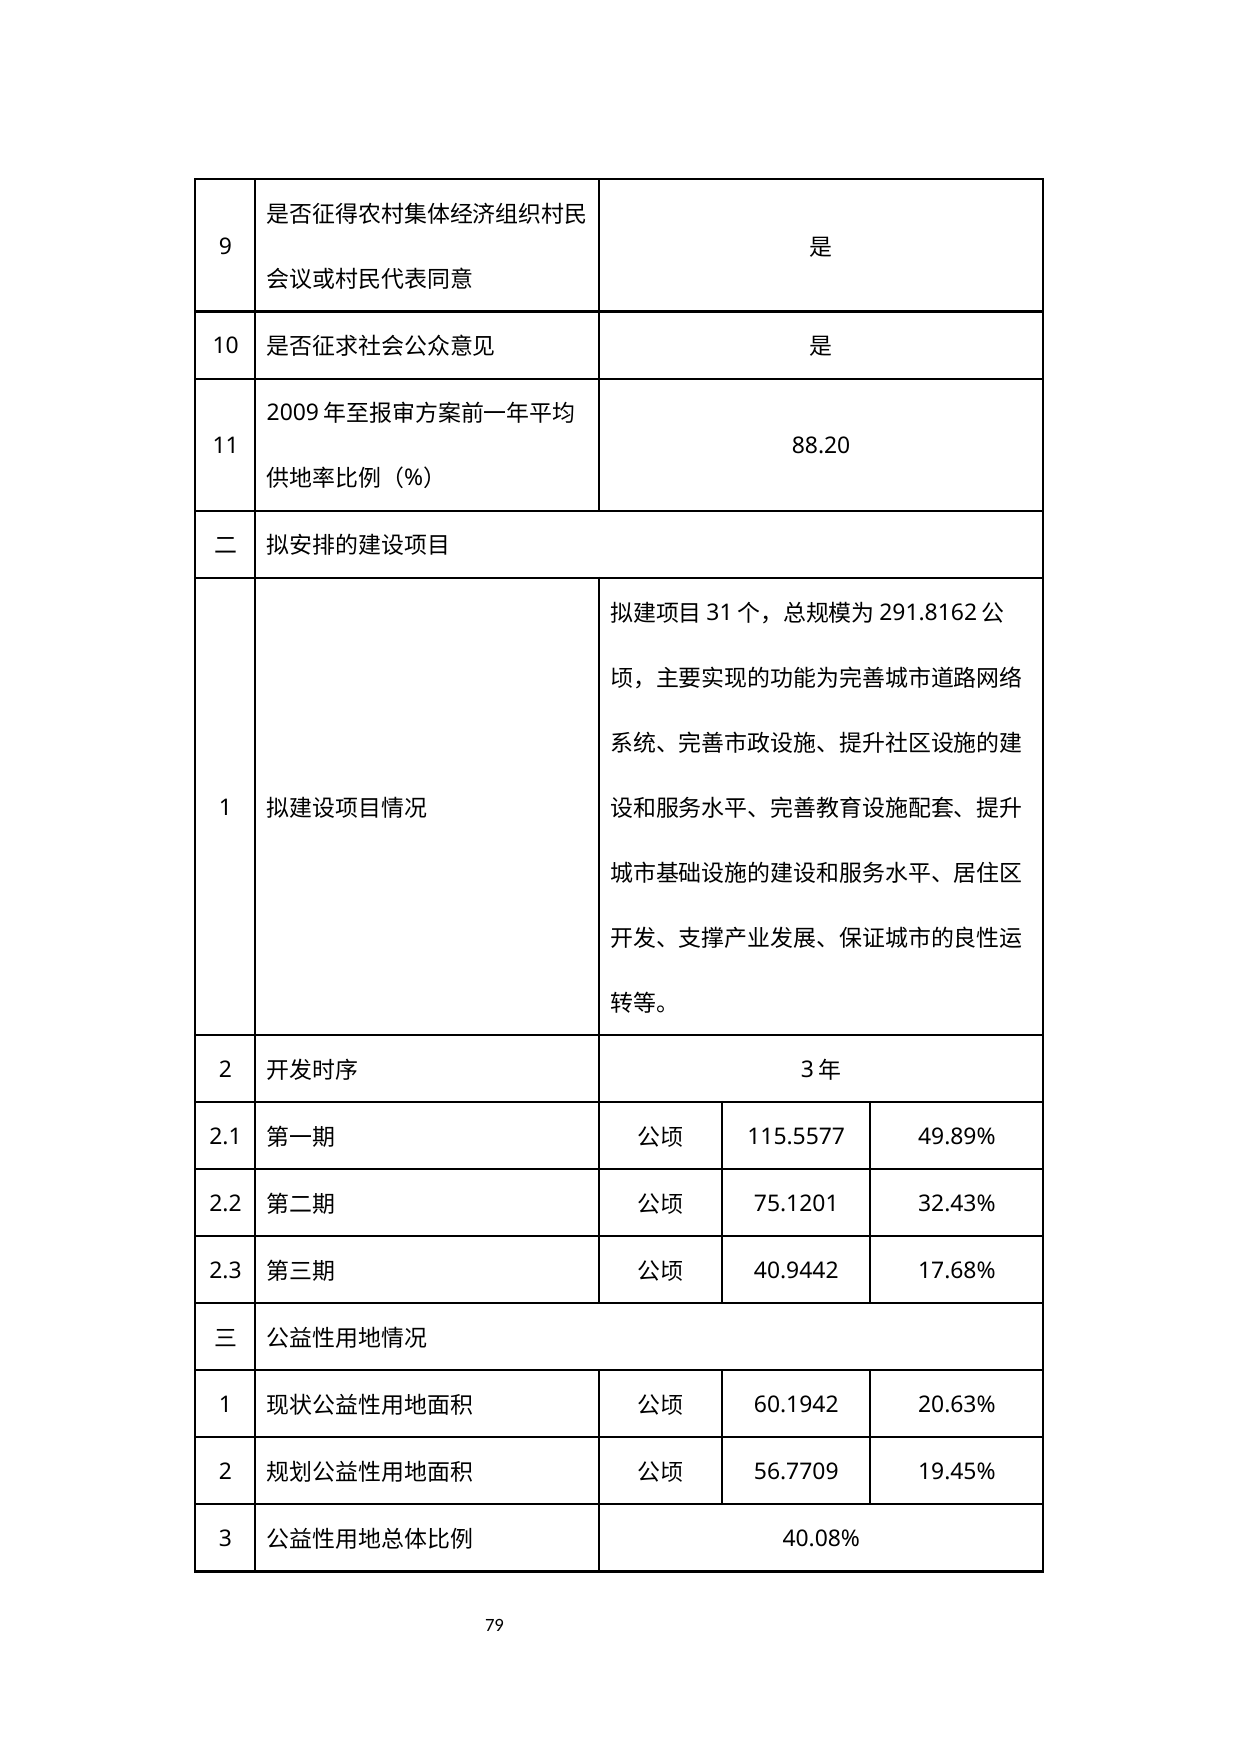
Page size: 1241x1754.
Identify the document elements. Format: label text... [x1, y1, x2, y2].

table_cell 56.7709 [723, 1438, 869, 1503]
table_cell 2.3 [196, 1237, 254, 1302]
table_cell 第三期 [256, 1237, 598, 1302]
table_cell 11 [196, 380, 254, 509]
table_cell 是否征得农村集体经济组织村民会议或村民代表同意 [256, 180, 598, 310]
table_cell 17.68% [871, 1237, 1042, 1302]
table_cell 2009年至报审方案前一年平均供地率比例（%） [256, 380, 598, 509]
table_cell 1 [196, 1371, 254, 1436]
table_cell 2.2 [196, 1170, 254, 1235]
table_cell 20.63% [871, 1371, 1042, 1436]
table_cell 公顷 [600, 1438, 721, 1503]
table_cell 2.1 [196, 1103, 254, 1168]
table_cell 公顷 [600, 1170, 721, 1235]
table_cell 40.08% [600, 1505, 1042, 1570]
table_cell 是 [600, 313, 1042, 377]
table_cell 现状公益性用地面积 [256, 1371, 598, 1436]
table_cell 规划公益性用地面积 [256, 1438, 598, 1503]
table_cell 开发时序 [256, 1036, 598, 1101]
table_cell 49.89% [871, 1103, 1042, 1168]
table_cell 拟安排的建设项目 [256, 512, 1042, 577]
table_cell 公益性用地总体比例 [256, 1505, 598, 1570]
table_cell 二 [196, 512, 254, 577]
table_cell 1 [196, 579, 254, 1034]
table_cell 88.20 [600, 380, 1042, 509]
table_cell 拟建项目31个，总规模为291.8162公顷，主要实现的功能为完善城市道路网络系统、完善市政设施、提升社区设施的建设和服务水平、完善教育设施配套、提升城市基础设施的建设和服务水平、居住区开发、支撑产业发展、保证城市的良性运转等。 [600, 579, 1042, 1034]
table_cell 2 [196, 1036, 254, 1101]
table_cell 19.45% [871, 1438, 1042, 1503]
table_cell 115.5577 [723, 1103, 869, 1168]
table_cell 拟建设项目情况 [256, 579, 598, 1034]
table_cell 2 [196, 1438, 254, 1503]
table_cell 公顷 [600, 1371, 721, 1436]
table_cell 三 [196, 1304, 254, 1369]
table_cell 75.1201 [723, 1170, 869, 1235]
table_cell 3年 [600, 1036, 1042, 1101]
table_cell 40.9442 [723, 1237, 869, 1302]
table_cell 公顷 [600, 1237, 721, 1302]
table_cell 9 [196, 180, 254, 310]
table_cell 60.1942 [723, 1371, 869, 1436]
table_cell 是 [600, 180, 1042, 310]
table_cell 公顷 [600, 1103, 721, 1168]
table_cell 公益性用地情况 [256, 1304, 1042, 1369]
table_cell 10 [196, 313, 254, 377]
table_cell 第一期 [256, 1103, 598, 1168]
table_cell 是否征求社会公众意见 [256, 313, 598, 377]
table_cell 32.43% [871, 1170, 1042, 1235]
table_cell 3 [196, 1505, 254, 1570]
table_cell 第二期 [256, 1170, 598, 1235]
